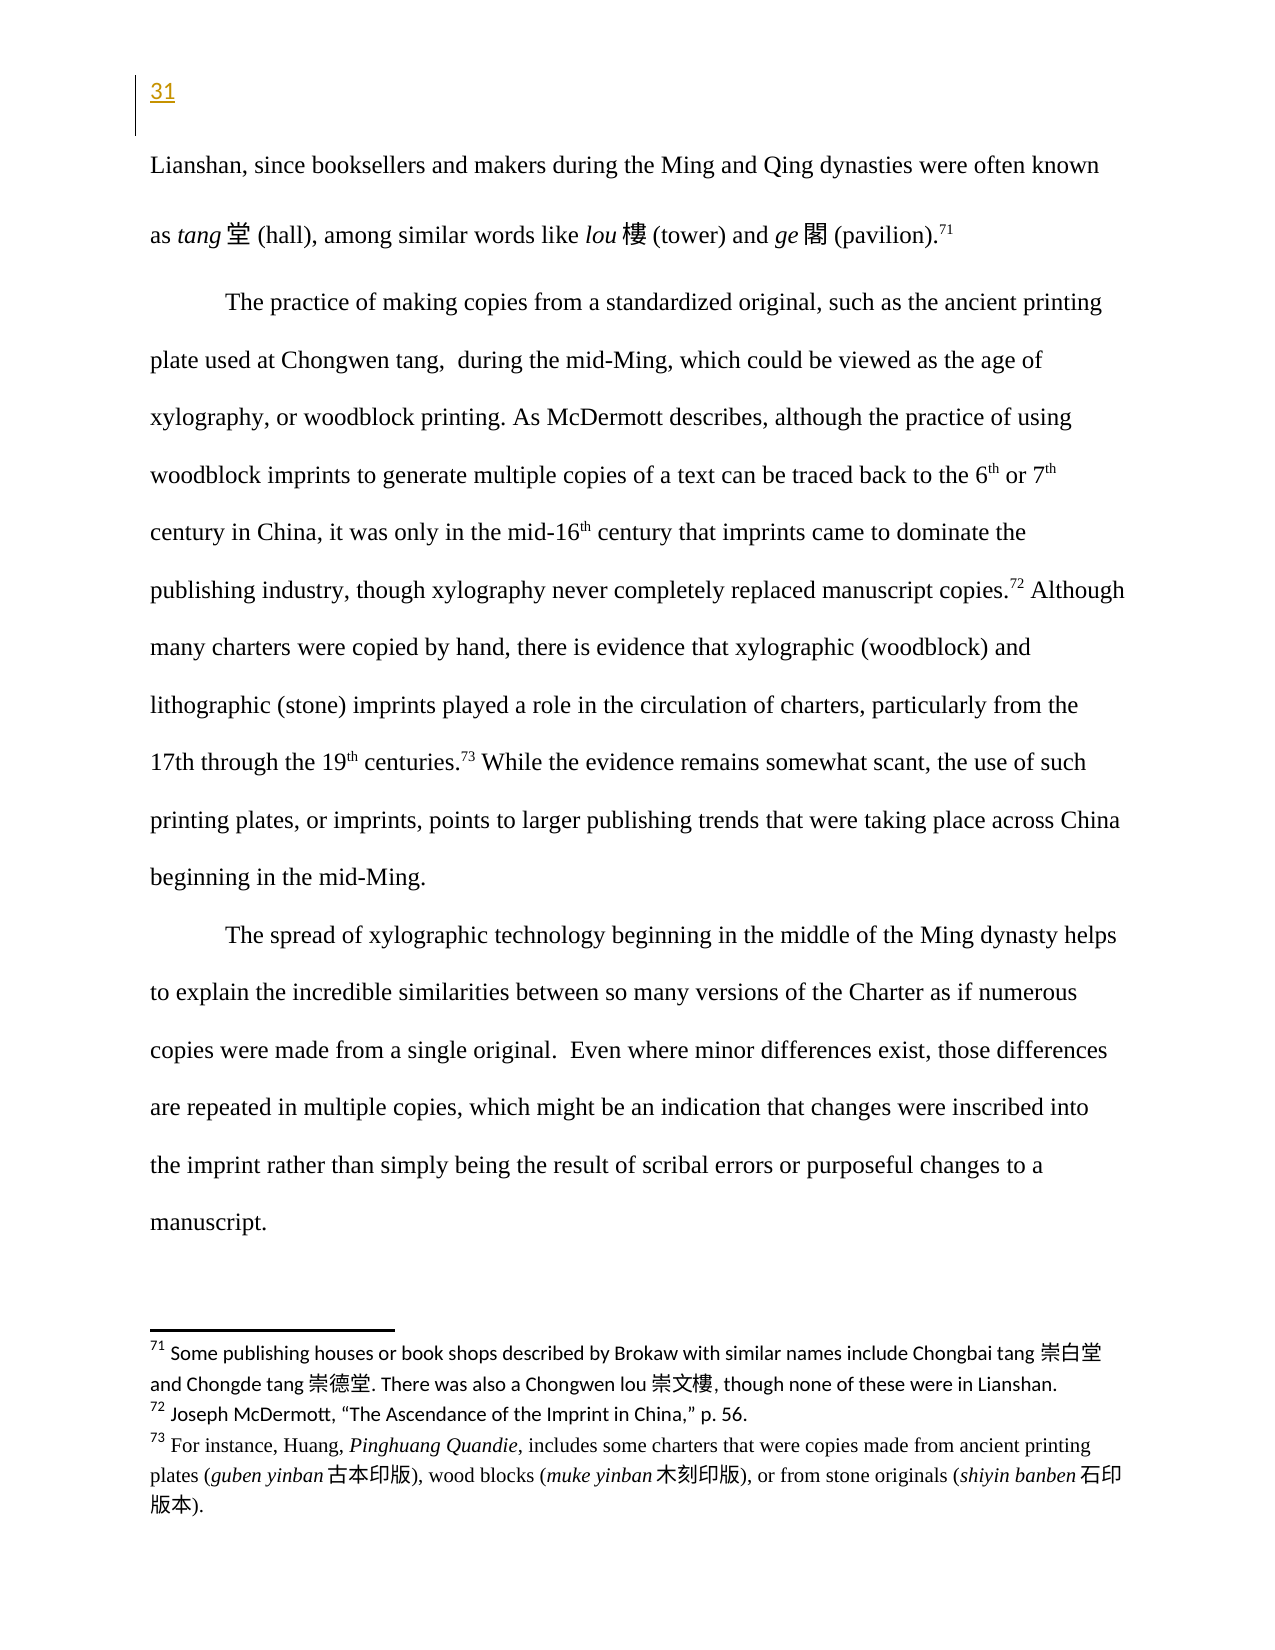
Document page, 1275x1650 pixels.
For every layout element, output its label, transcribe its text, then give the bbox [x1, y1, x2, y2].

text The practice of making copies from a standardized original, such as the ancient printing plate used at Chongwen tang, during the mid-Ming, which could be viewed as the age of xylography, or woodblock printing. As McDermott describes, although the practice of using woodblock imprints to generate multiple copies of a text can be traced back to the 6th or 7th century in China, it was only in the mid-16th century that imprints came to dominate the publishing industry, though xylography never completely replaced manuscript copies. Although many charters were copied by hand, there is evidence that xylographic (woodblock) and lithographic (stone) imprints played a role in the circulation of charters, particularly from the 17th through the 19th centuries. While the evidence remains somewhat scant, the use of such printing plates, or imprints, points to larger publishing trends that were taking place across China beginning in the mid-Ming. [150, 287, 1125, 891]
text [150, 150, 1125, 251]
text The spread of xylographic technology beginning in the middle of the Ming dynasty helps to explain the incredible similarities between so many versions of the Charter as if numerous copies were made from a single original. Even where minor differences exist, those differences are repeated in multiple copies, which might be an indication that changes were inscribed into the imprint rather than simply being the result of scribal errors or purposeful changes to a manuscript. [150, 920, 1125, 1236]
